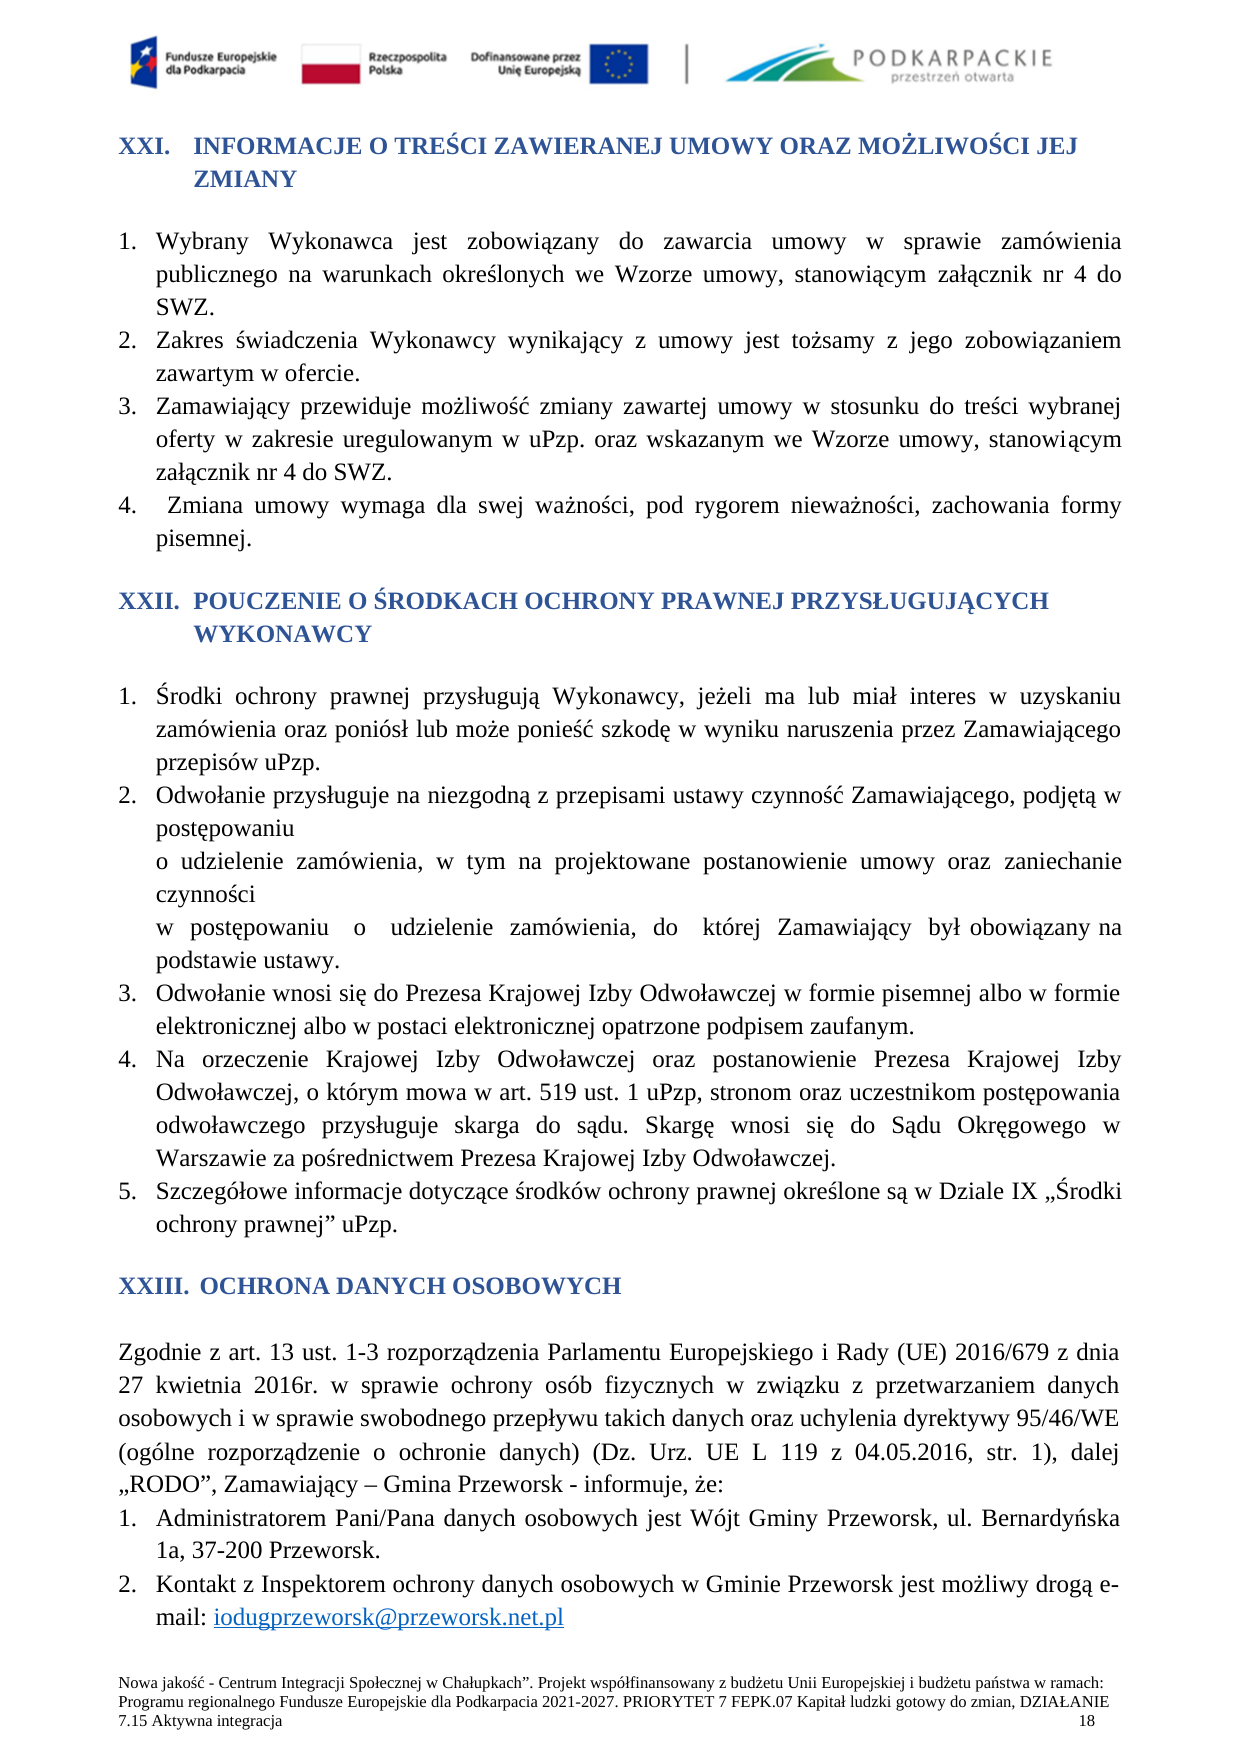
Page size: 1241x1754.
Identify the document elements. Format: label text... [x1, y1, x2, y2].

list Odwołanie przysługuje na niezgodną z przepisami ustawy czynność Zamawiającego, podjętą w postępowaniu o udzielenie zamówienia, w tym na projektowane postanowienie umowy oraz zaniechanie czynności w postępowaniu o udzielenie zamówienia, do której Zamawiający był obowiązany na podstawie ustawy. [118, 780, 1122, 974]
list Zakres świadczenia Wykonawcy wynikający z umowy jest tożsamy z jego zobowiązaniem zawartym w ofercie. [118, 325, 1122, 387]
list Szczegółowe informacje dotyczące środków ochrony prawnej określone są w Dziale IX „Środki ochrony prawnej” uPzp. [118, 1176, 1122, 1238]
list POUCZENIE O ŚRODKACH OCHRONY PRAWNEJ PRZYSŁUGUJĄCYCH WYKONAWCY [118, 586, 1122, 647]
list Zamawiający przewiduje możliwość zmiany zawartej umowy w stosunku do treści wybranej oferty w zakresie uregulowanym w uPzp. oraz wskazanym we Wzorze umowy, stanowiącym załącznik nr 4 do SWZ. [118, 391, 1122, 486]
text Zgodnie z art. 13 ust. 1-3 rozporządzenia Parlamentu Europejskiego i Rady (UE) 2016/679 z dnia 27 kwietnia 2016r. w sprawie ochrony osób fizycznych w związku z przetwarzaniem danych osobowych i w sprawie swobodnego przepływu takich danych oraz uchylenia dyrektywy 95/46/WE (ogólne rozporządzenie o ochronie danych) (Dz. Urz. UE L 119 z 04.05.2016, str. 1), dalej „RODO”, Zamawiający – Gmina Przeworsk - informuje, że: [118, 1337, 1121, 1498]
list Administratorem Pani/Pana danych osobowych jest Wójt Gminy Przeworsk, ul. Bernardyńska 1a, 37-200 Przeworsk. [118, 1503, 1121, 1564]
list Odwołanie wnosi się do Prezesa Krajowej Izby Odwoławczej w formie pisemnej albo w formie elektronicznej albo w postaci elektronicznej opatrzone podpisem zaufanym. [118, 978, 1122, 1040]
list Środki ochrony prawnej przysługują Wykonawcy, jeżeli ma lub miał interes w uzyskaniu zamówienia oraz poniósł lub może ponieść szkodę w wyniku naruszenia przez Zamawiającego przepisów uPzp. [118, 681, 1122, 776]
list Na orzeczenie Krajowej Izby Odwoławczej oraz postanowienie Prezesa Krajowej Izby Odwoławczej, o którym mowa w art. 519 ust. 1 uPzp, stronom oraz uczestnikom postępowania odwoławczego przysługuje skarga do sądu. Skargę wnosi się do Sądu Okręgowego w Warszawie za pośrednictwem Prezesa Krajowej Izby Odwoławczej. [118, 1044, 1122, 1172]
list Zmiana umowy wymaga dla swej ważności, pod rygorem nieważności, zachowania formy pisemnej. [118, 491, 1122, 552]
picture [118, 23, 1065, 102]
list OCHRONA DANYCH OSOBOWYCH [118, 1271, 1122, 1300]
list Wybrany Wykonawca jest zobowiązany do zawarcia umowy w sprawie zamówienia publicznego na warunkach określonych we Wzorze umowy, stanowiącym załącznik nr 4 do SWZ. [118, 226, 1122, 321]
list INFORMACJE O TREŚCI ZAWIERANEJ UMOWY ORAZ MOŻLIWOŚCI JEJ ZMIANY [118, 131, 1122, 193]
list Kontakt z Inspektorem ochrony danych osobowych w Gminie Przeworsk jest możliwy drogą e-mail: iodugprzeworsk@przeworsk.net.pl [118, 1569, 1121, 1630]
